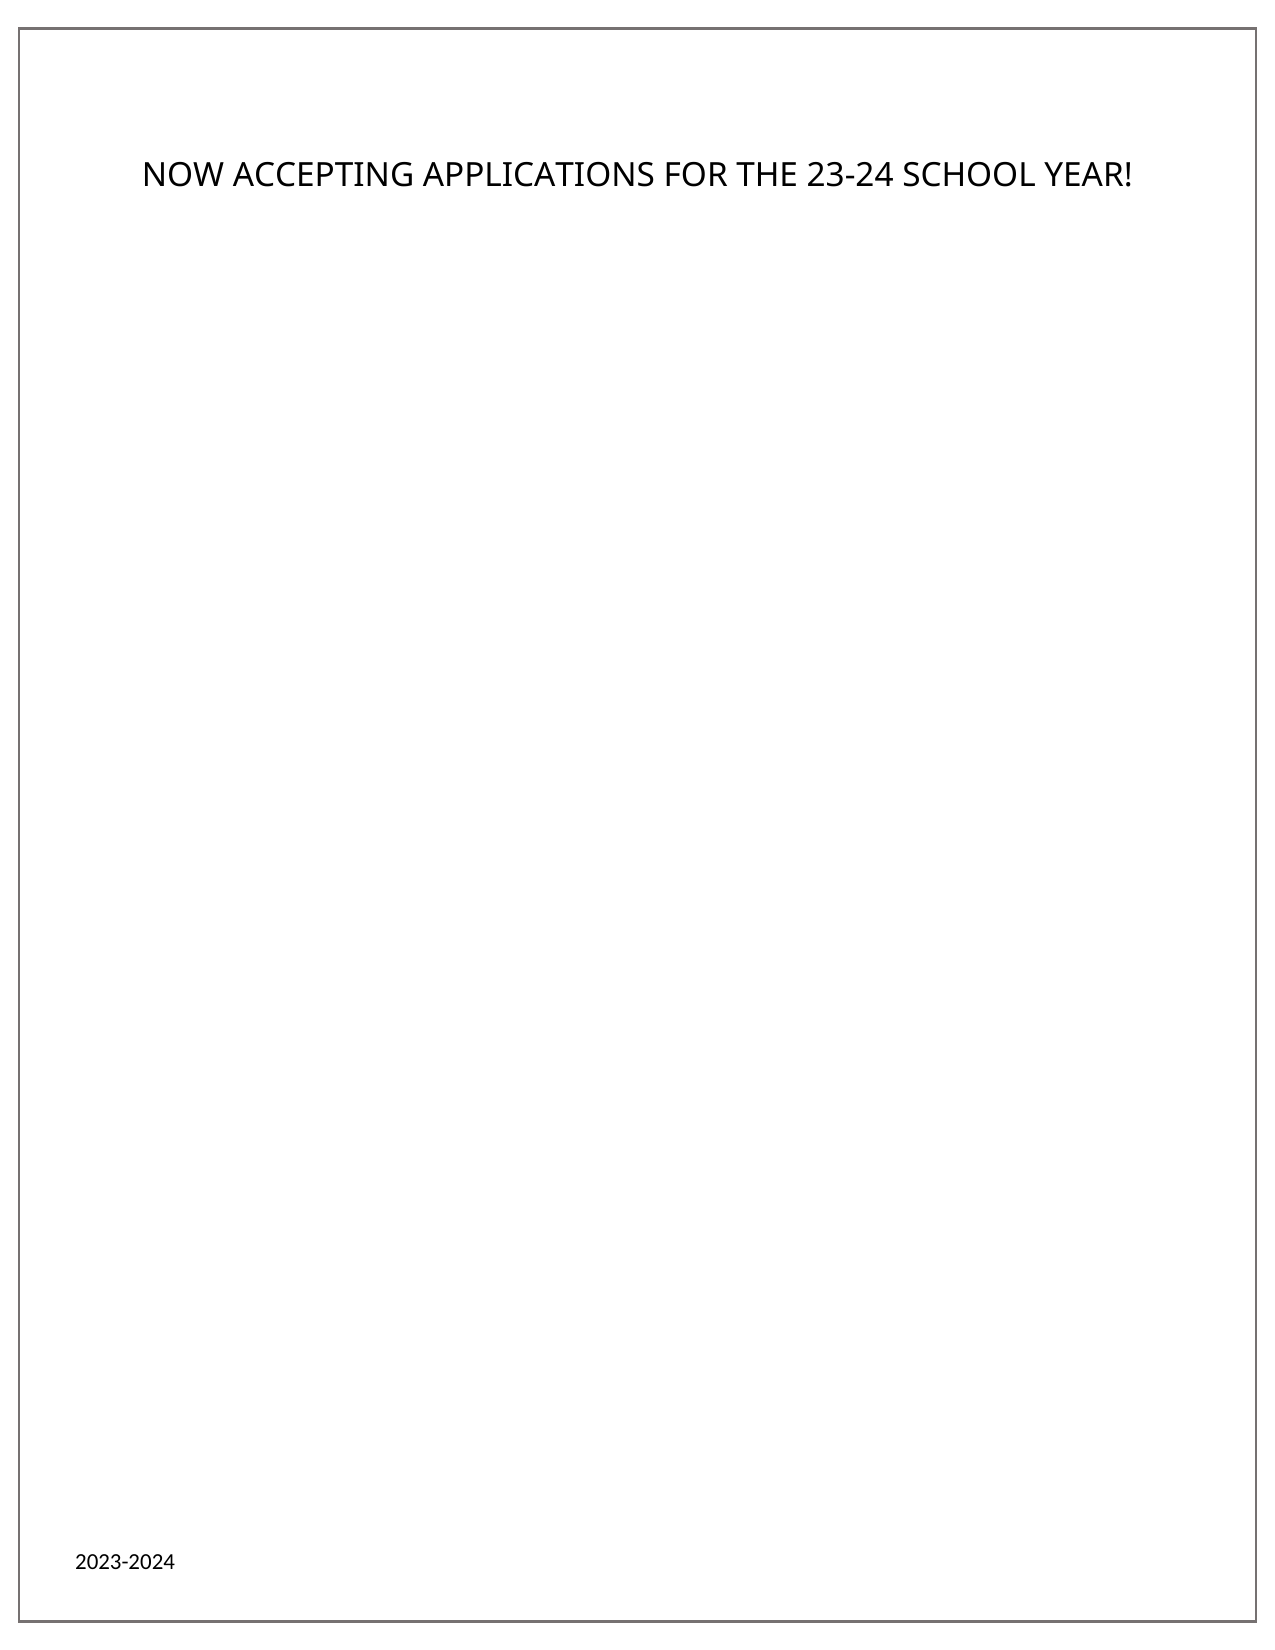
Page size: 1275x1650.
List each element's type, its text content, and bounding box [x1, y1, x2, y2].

text NOW ACCEPTING APPLICATIONS FOR THE 23-24 SCHOOL YEAR! [75, 150, 1200, 196]
